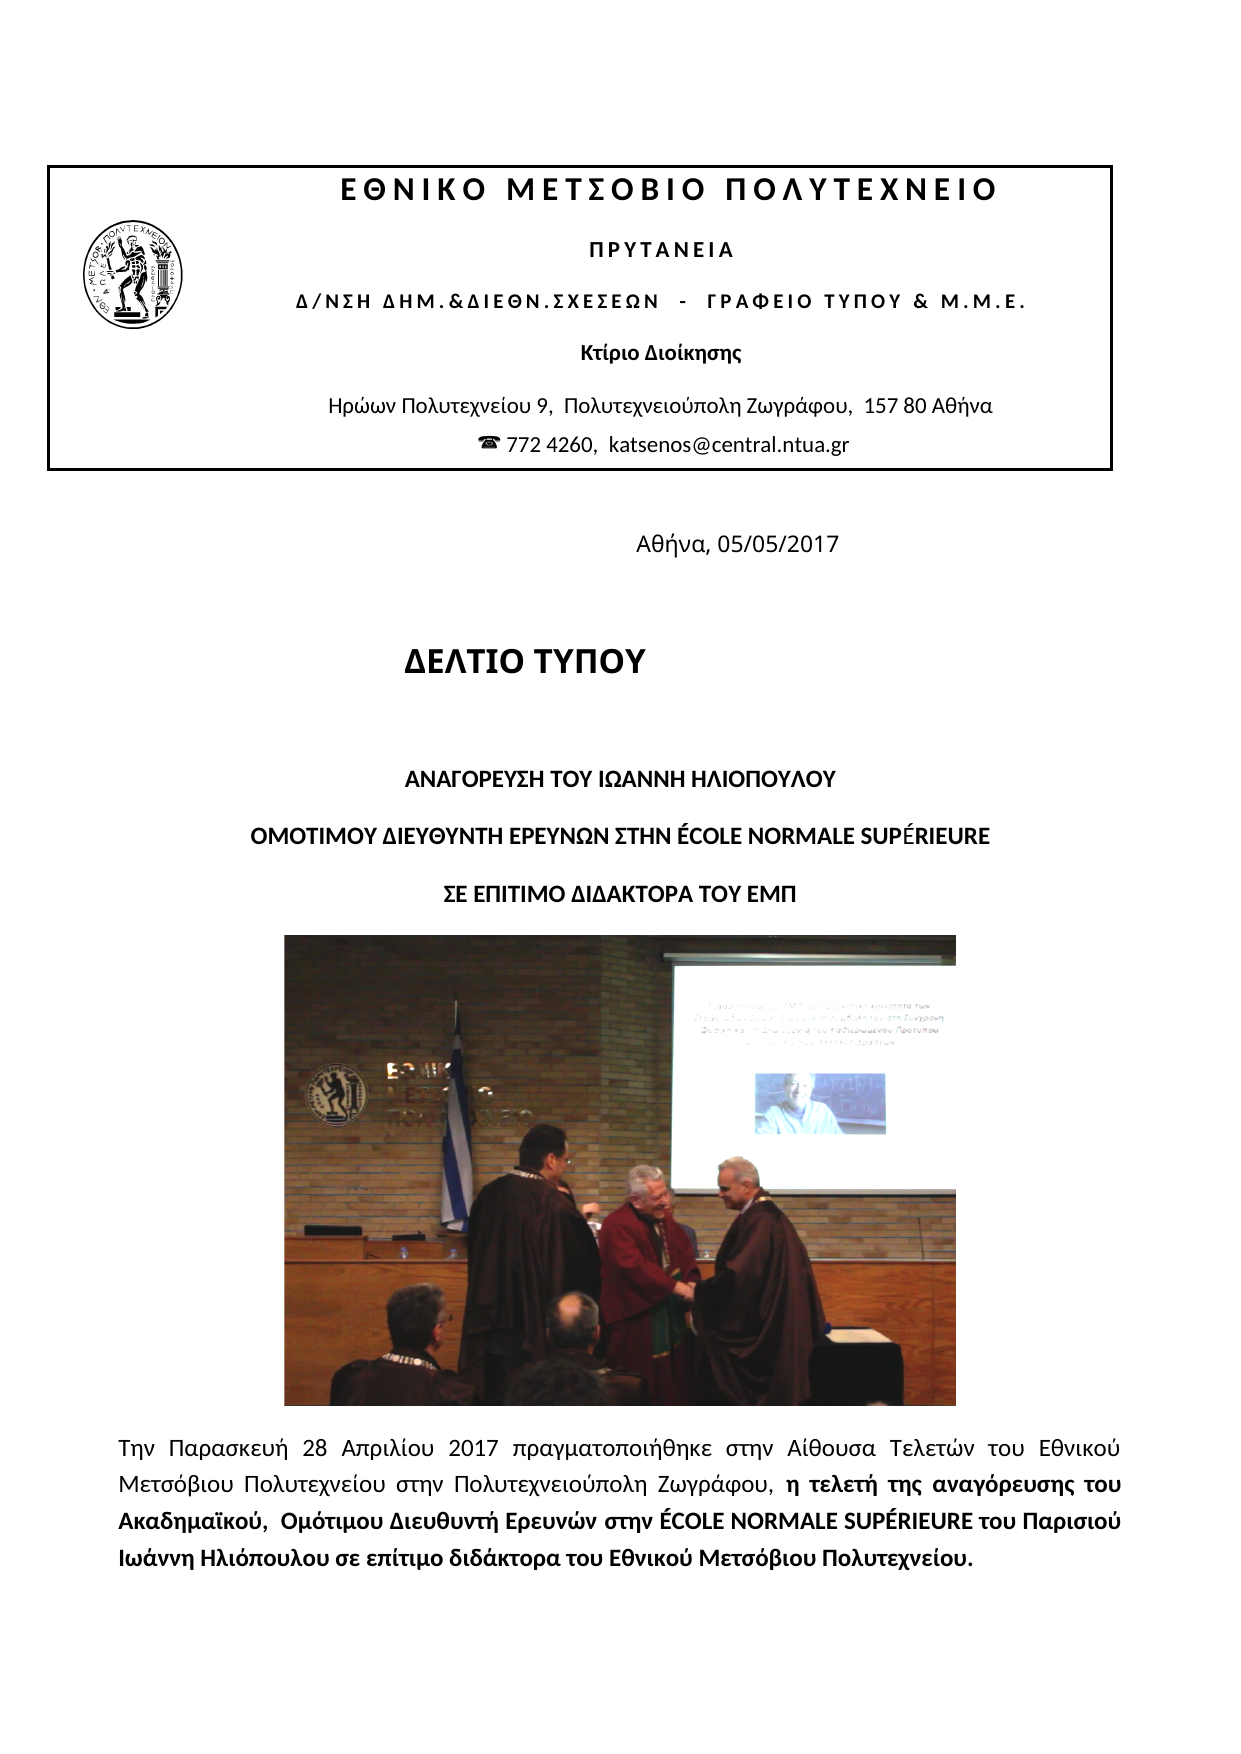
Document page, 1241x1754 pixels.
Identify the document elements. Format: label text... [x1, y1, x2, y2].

picture [59, 217, 206, 338]
table_header ΕΘΝΙΚΟ ΜΕΤΣΟΒΙΟ ΠΟΛΥΤΕΧΝΕΙΟ ΠΡΥΤΑΝΕΙΑ Δ/ΝΣΗ ΔΗΜ.&ΔΙΕΘΝ.ΣΧΕΣΕΩΝ - ΓΡΑΦΕΙΟ ΤΥΠΟΥ & Μ.Μ.Ε. Κτίριο Διοίκησης Ηρώων Πολυτεχνείου 9, Πολυτεχνειούπολη Ζωγράφου, 157 80 Αθήνα 772 4260, katsenos@central.ntua.gr [211, 168, 1110, 468]
table_header [50, 168, 211, 468]
text ΑΝΑΓΟΡΕΥΣΗ ΤΟΥ ΙΩΑΝΝΗ ΗΛΙΟΠΟΥΛΟΥ [118, 763, 1122, 793]
picture [284, 935, 956, 1406]
text ΟΜΟΤΙΜΟΥ ΔΙΕΥΘΥΝΤΗ ΕΡΕΥΝΩΝ ΣΤΗΝ ÉCOLE NORMALE SUPÉRIEURE [118, 820, 1122, 851]
text ΔΕΛΤΙΟ ΤΥΠΟΥ [118, 637, 1122, 683]
text Την Παρασκευή 28 Απριλίου 2017 πραγματοποιήθηκε στην Αίθουσα Τελετών του Εθνικού Μετσόβιου Πολυτεχνείου στην Πολυτεχνειούπολη Ζωγράφου, η τελετή της αναγόρευσης του Ακαδημαϊκού, Ομότιμου Διευθυντή Ερευνών στην ÉCOLE NORMALE SUPÉRIEURE του Παρισιού Ιωάννη Ηλιόπουλου σε επίτιμο διδάκτορα του Εθνικού Μετσόβιου Πολυτεχνείου. [118, 1432, 1122, 1572]
text Αθήνα, 05/05/2017 [118, 528, 1122, 559]
text ΣΕ ΕΠΙΤΙΜΟ ΔΙΔΑΚΤΟΡΑ ΤΟΥ ΕΜΠ [118, 878, 1122, 908]
